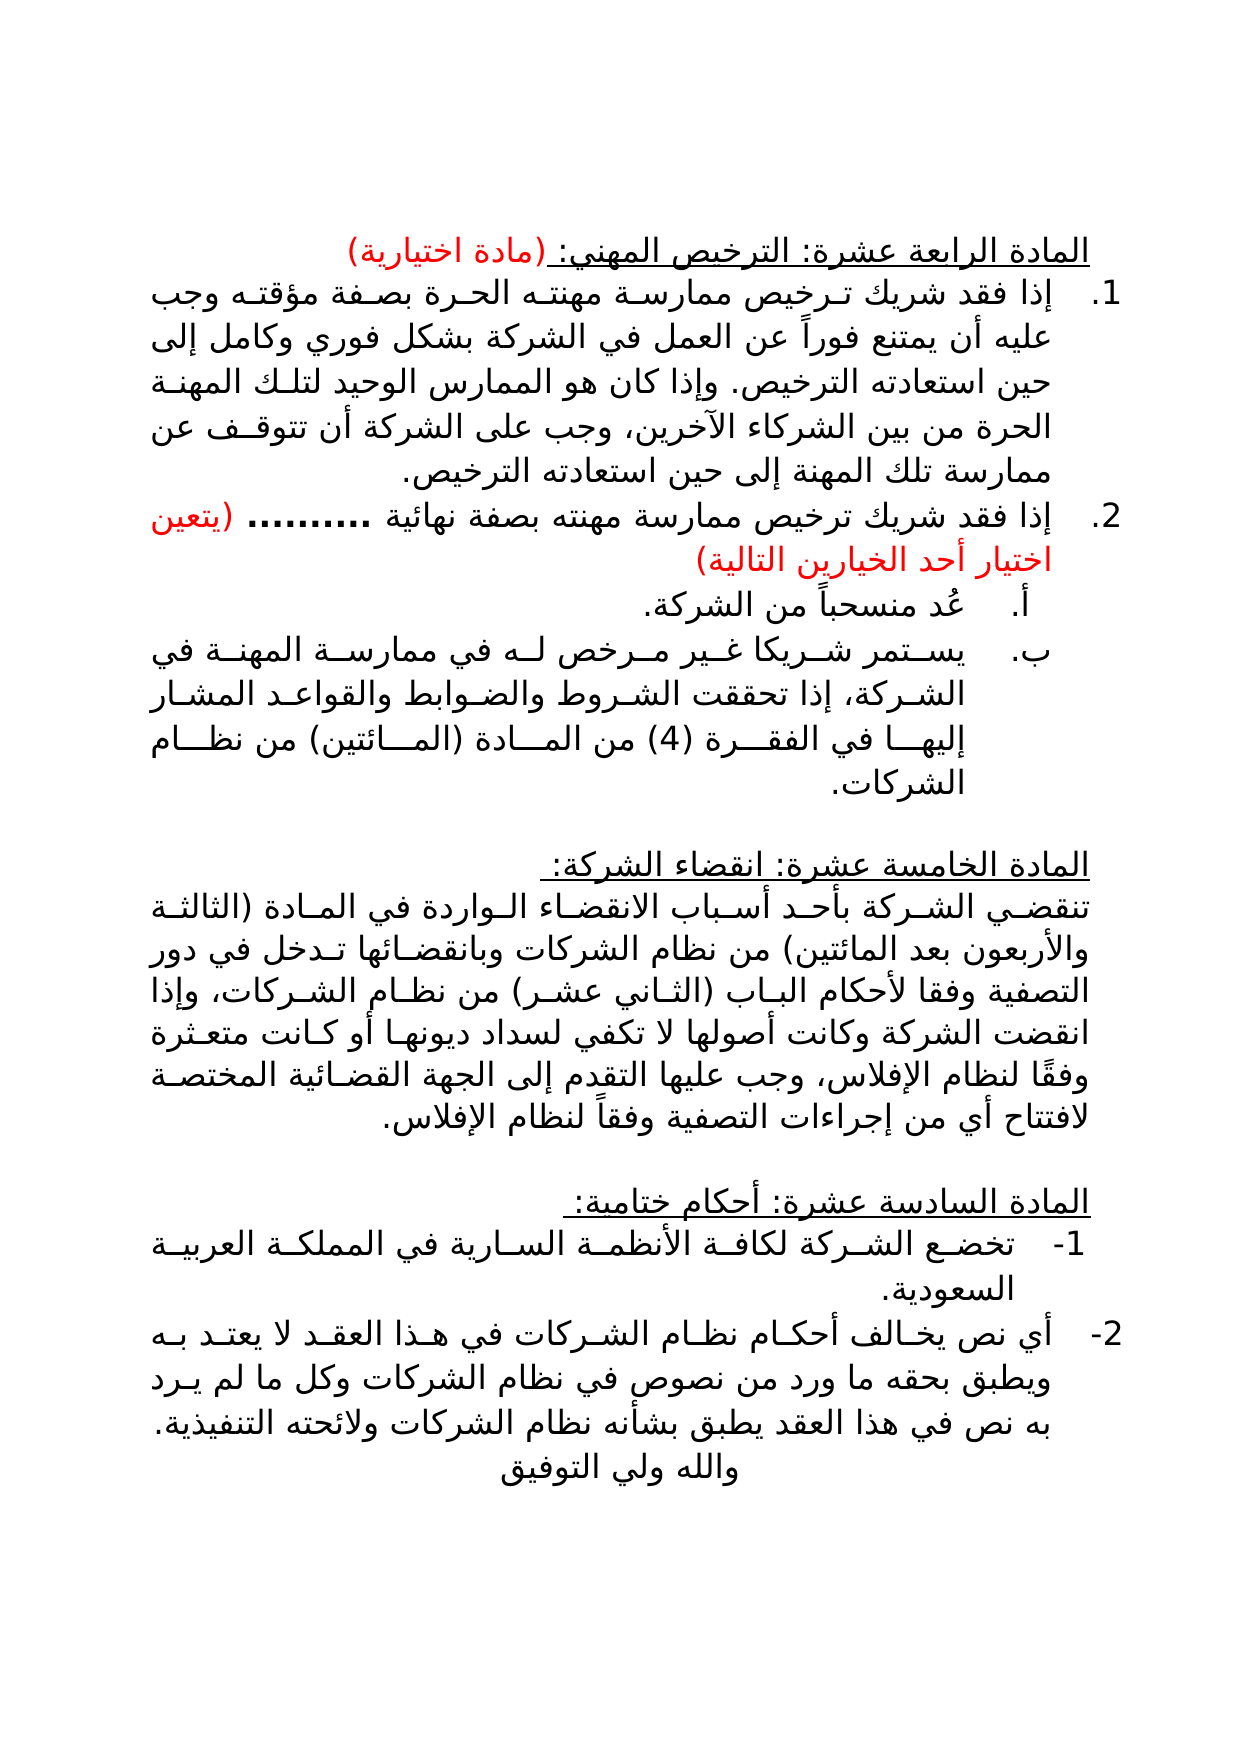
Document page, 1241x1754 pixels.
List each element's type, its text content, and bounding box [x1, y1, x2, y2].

list تخضع الشركة لكافة الأنظمة السارية في المملكة العربية السعودية. [150, 1225, 1053, 1308]
list يستمر شريكا غير مرخص له في ممارسة المهنة في الشركة، إذا تحققت الشروط والضوابط والقواعد المشار إليها في الفقرة (4) من المادة (المائتين) من نظام الشركات. [150, 630, 1010, 803]
text والله ولي التوفيق [150, 1448, 1090, 1487]
text المادة السادسة عشرة: أحكام ختامية: [150, 1183, 1090, 1222]
list إذا فقد شريك ترخيص ممارسة مهنته بصفة نهائية .......... (يتعين اختيار أحد الخيارين التالية) [150, 496, 1090, 580]
list عُد منسحباً من الشركة. [150, 585, 1010, 624]
text المادة الرابعة عشرة: الترخيص المهني: (مادة اختيارية) [150, 231, 1090, 270]
text المادة الخامسة عشرة: انقضاء الشركة: [150, 846, 1090, 885]
list إذا فقد شريك ترخيص ممارسة مهنته الحرة بصفة مؤقته وجب عليه أن يمتنع فوراً عن العمل في الشركة بشكل فوري وكامل إلى حين استعادته الترخيص. وإذا كان هو الممارس الوحيد لتلك المهنة الحرة من بين الشركاء الآخرين، وجب على الشركة أن تتوقف عن ممارسة تلك المهنة إلى حين استعادته الترخيص. [150, 273, 1090, 491]
list أي نص يخالف أحكام نظام الشركات في هذا العقد لا يعتد به ويطبق بحقه ما ورد من نصوص في نظام الشركات وكل ما لم يرد به نص في هذا العقد يطبق بشأنه نظام الشركات ولائحته التنفيذية. [150, 1314, 1090, 1442]
text تنقضي الشركة بأحد أسباب الانقضاء الواردة في المادة (الثالثة والأربعون بعد المائتين) من نظام الشركات وبانقضائها تدخل في دور التصفية وفقا لأحكام الباب (الثاني عشر) من نظام الشركات، وإذا انقضت الشركة وكانت أصولها لا تكفي لسداد ديونها أو كانت متعثرة وفقًا لنظام الإفلاس، وجب عليها التقدم إلى الجهة القضائية المختصة لافتتاح أي من إجراءات التصفية وفقاً لنظام الإفلاس. [150, 888, 1090, 1136]
